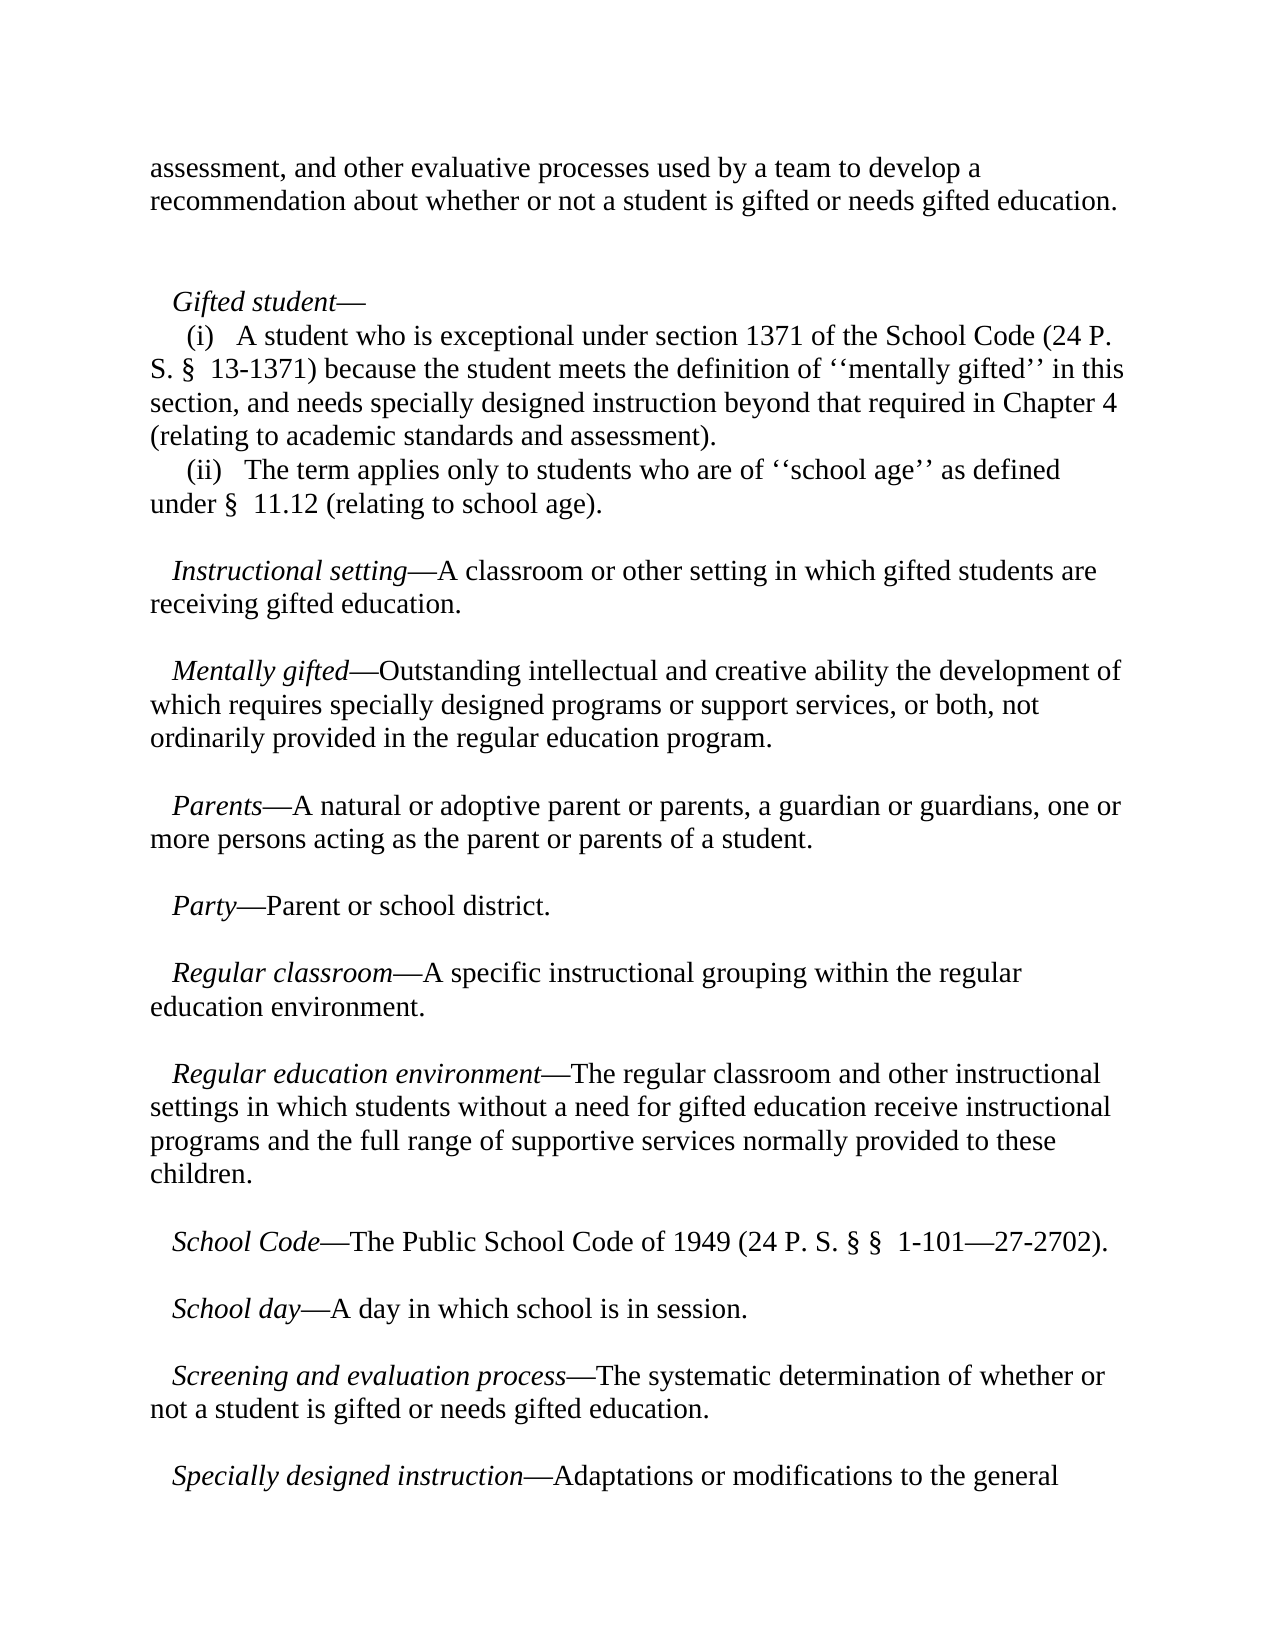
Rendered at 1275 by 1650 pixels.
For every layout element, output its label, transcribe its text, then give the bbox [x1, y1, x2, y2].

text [150, 150, 1125, 318]
text (i) A student who is exceptional under section 1371 of the School Code (24 P. S. § 13-1371) because the student meets the definition of ‘‘mentally gifted’’ in this section, and needs specially designed instruction beyond that required in Chapter 4 (relating to academic standards and assessment). [150, 318, 1125, 452]
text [150, 452, 1125, 1492]
